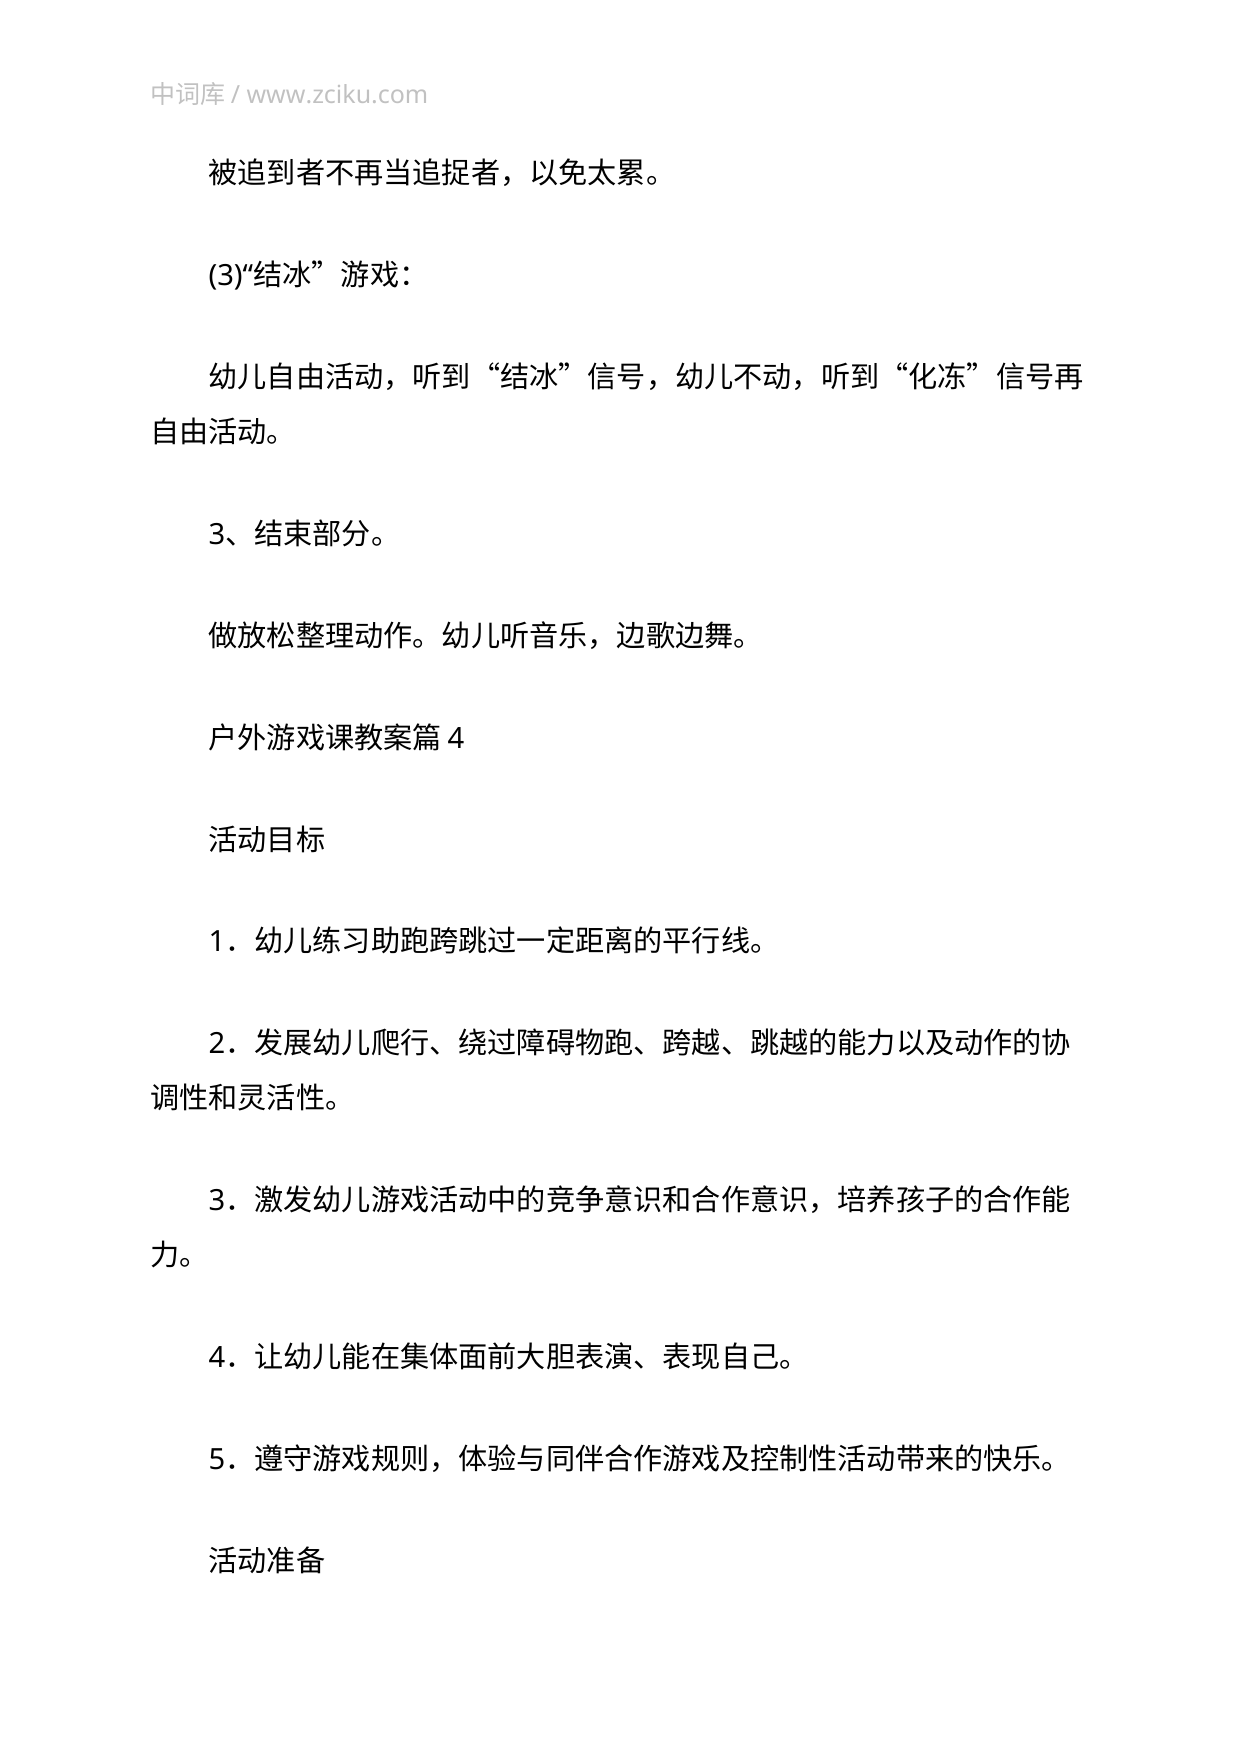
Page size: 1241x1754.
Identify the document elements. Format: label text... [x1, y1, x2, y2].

text 5．遵守游戏规则，体验与同伴合作游戏及控制性活动带来的快乐。 [150, 1435, 1090, 1478]
text 3．激发幼儿游戏活动中的竞争意识和合作意识，培养孩子的合作能力。 [150, 1177, 1090, 1274]
text 1．幼儿练习助跑跨跳过一定距离的平行线。 [150, 918, 1090, 960]
text 被追到者不再当追捉者，以免太累。 [150, 150, 1090, 192]
text 活动准备 [150, 1537, 1090, 1580]
text (3)“结冰”游戏： [150, 252, 1090, 294]
text 4．让幼儿能在集体面前大胆表演、表现自己。 [150, 1333, 1090, 1376]
text 户外游戏课教案篇4 [150, 714, 1090, 757]
text 2．发展幼儿爬行、绕过障碍物跑、跨越、跳越的能力以及动作的协调性和灵活性。 [150, 1020, 1090, 1117]
text 活动目标 [150, 816, 1090, 858]
text 3、结束部分。 [150, 510, 1090, 553]
text 做放松整理动作。幼儿听音乐，边歌边舞。 [150, 612, 1090, 655]
text 幼儿自由活动，听到“结冰”信号，幼儿不动，听到“化冻”信号再自由活动。 [150, 354, 1090, 451]
